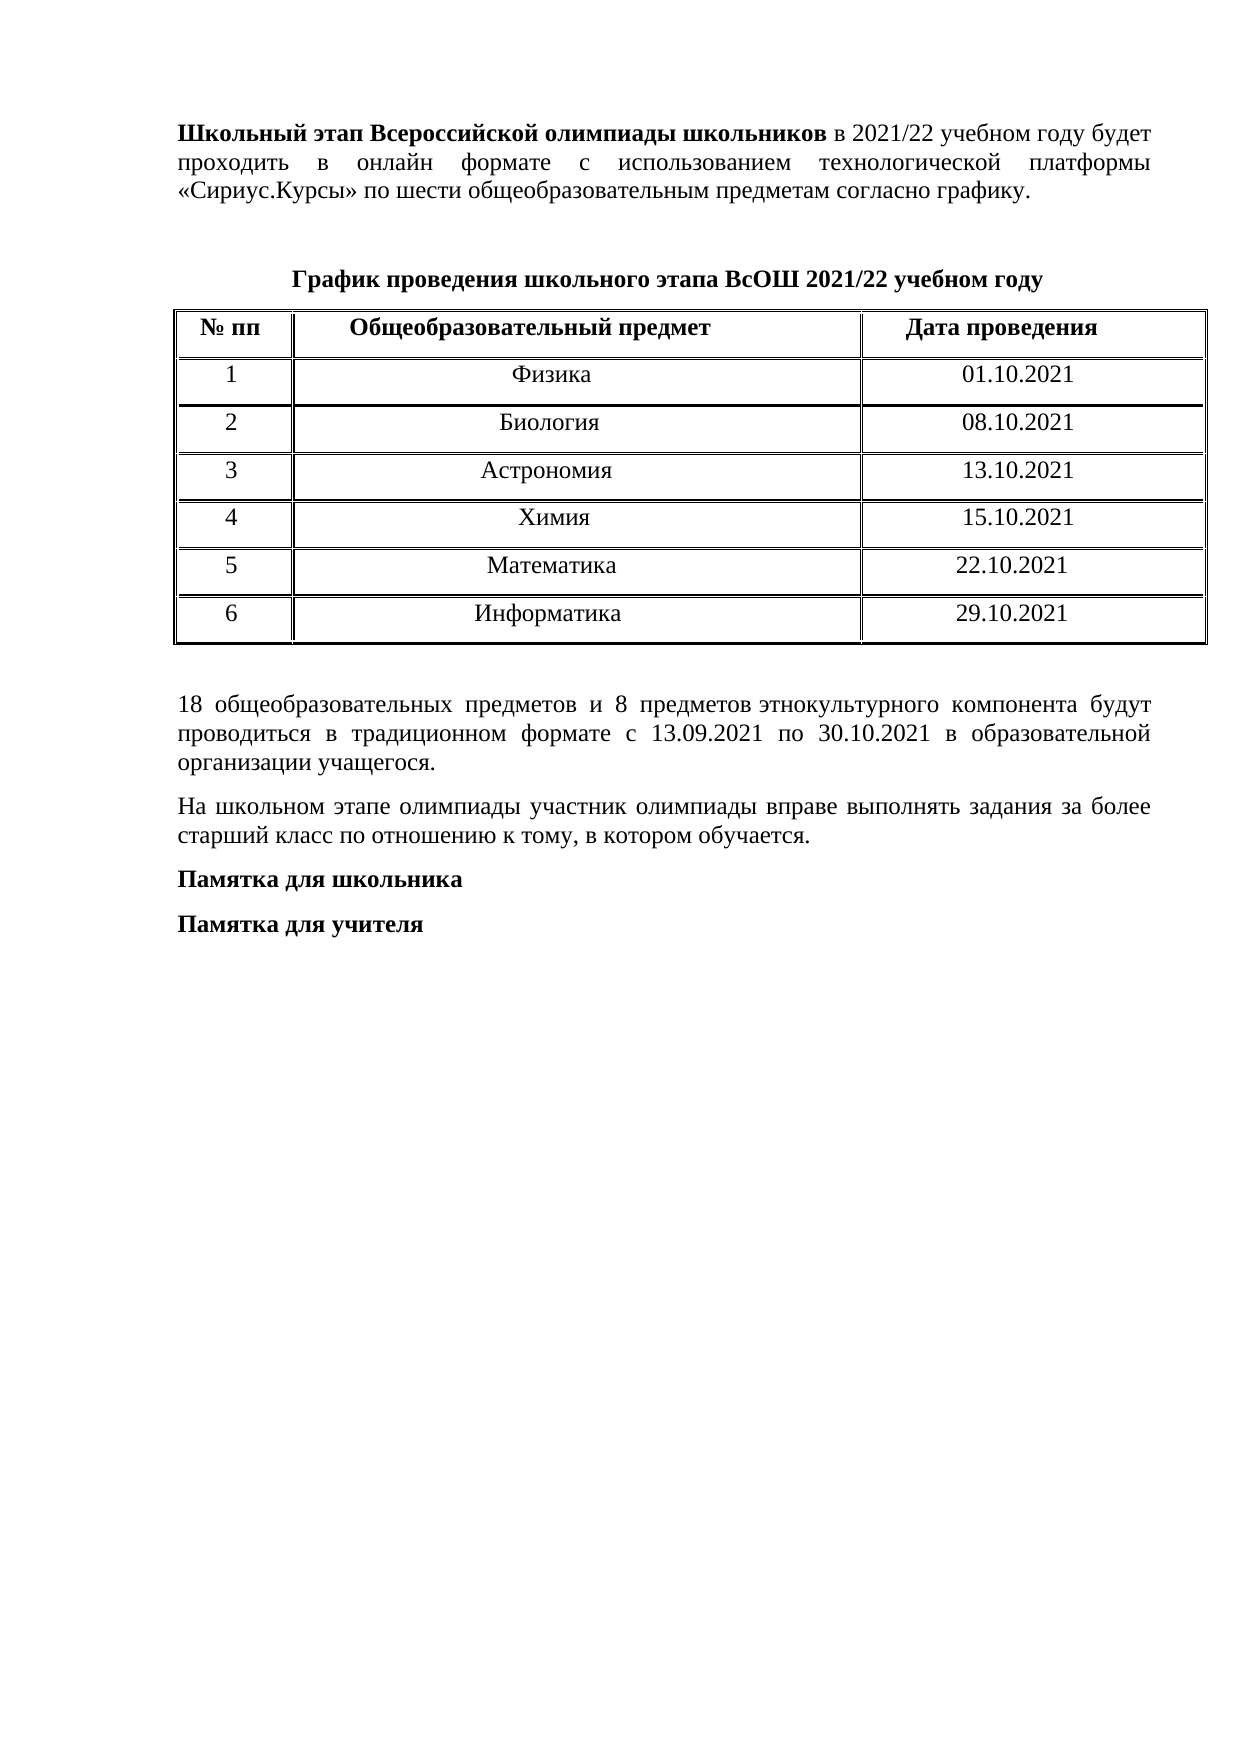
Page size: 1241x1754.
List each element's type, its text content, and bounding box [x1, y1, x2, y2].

table_cell 01.10.2021 [863, 356, 1205, 404]
table_cell 4 [177, 499, 291, 547]
table_header Общеобразовательный предмет [293, 312, 862, 356]
table_cell 6 [177, 594, 293, 642]
table_cell 3 [175, 452, 293, 499]
table_cell Физика [295, 360, 860, 404]
table_cell Информатика [293, 598, 862, 642]
table_cell Астрономия [295, 455, 860, 499]
table_cell Химия [295, 503, 860, 547]
table_cell 2 [177, 404, 291, 452]
table_cell 1 [177, 356, 291, 404]
text График проведения школьного этапа ВсОШ 2021/22 учебном году [177, 264, 1152, 293]
table_cell Математика [295, 550, 860, 594]
text Памятка для школьника [177, 864, 1152, 893]
text Школьный этап Всероссийской олимпиады школьников в 2021/22 учебном году будет проходить в онлайн формате с использованием технологической платформы «Сириус.Курсы» по шести общеобразовательным предметам согласно графику. [177, 118, 1152, 204]
table_cell 29.10.2021 [862, 594, 1205, 642]
table_cell 15.10.2021 [863, 499, 1205, 547]
table_header № пп [175, 310, 293, 356]
text 18 общеобразовательных предметов и 8 предметов этнокультурного компонента будут проводиться в традиционном формате с 13.09.2021 по 30.10.2021 в образовательной организации учащегося. [177, 689, 1152, 776]
text На школьном этапе олимпиады участник олимпиады вправе выполнять задания за более старший класс по отношению к тому, в котором обучается. [177, 791, 1152, 849]
table_cell 5 [175, 547, 293, 594]
text Памятка для учителя [177, 909, 1152, 938]
table_cell 22.10.2021 [862, 547, 1206, 594]
table_cell 13.10.2021 [862, 452, 1206, 499]
table_cell Биология [295, 407, 860, 452]
table_header Дата проведения [862, 312, 1205, 356]
table_cell 08.10.2021 [863, 404, 1205, 452]
